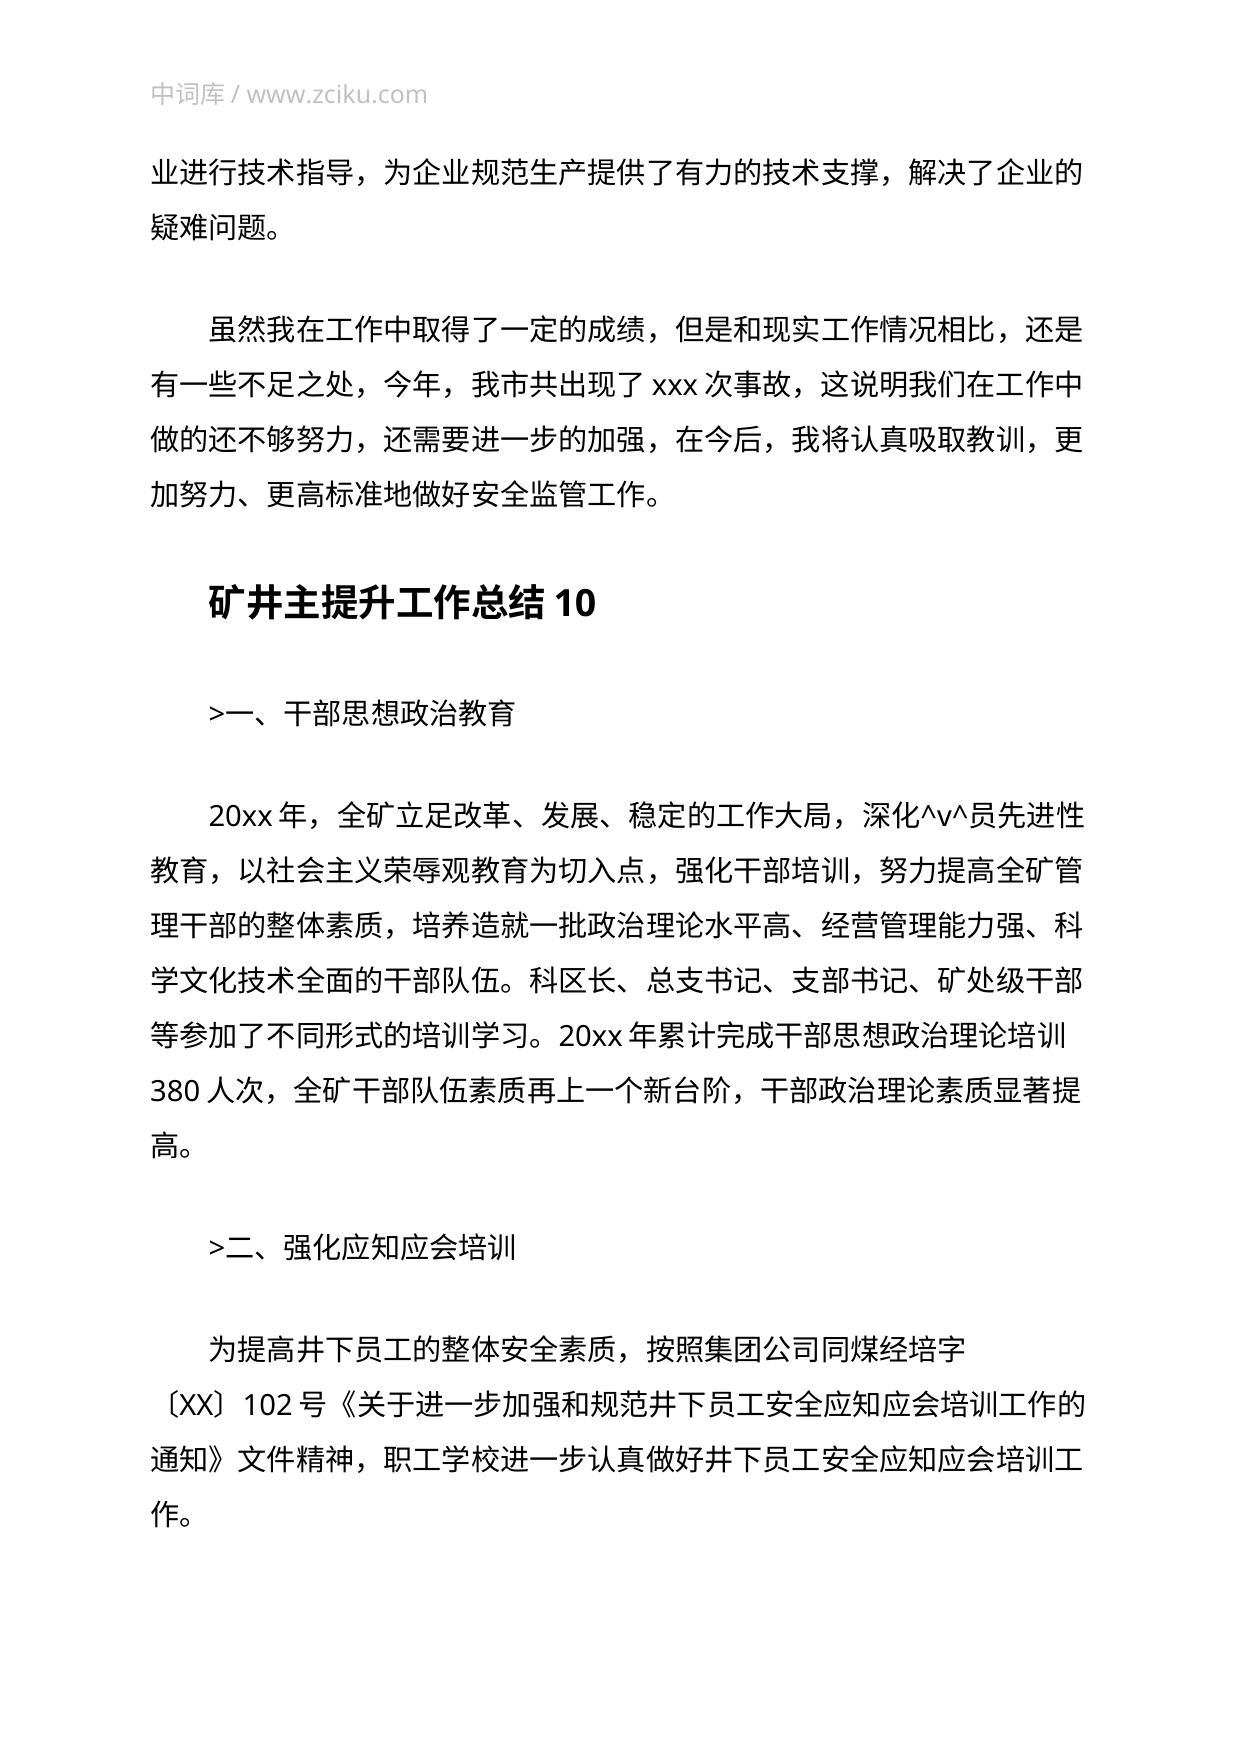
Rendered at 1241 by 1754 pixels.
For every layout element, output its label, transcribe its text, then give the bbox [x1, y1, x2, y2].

text 为提高井下员工的整体安全素质，按照集团公司同煤经培字〔XX〕102号《关于进一步加强和规范井下员工安全应知应会培训工作的通知》文件精神，职工学校进一步认真做好井下员工安全应知应会培训工作。 [150, 1326, 1090, 1533]
text >二、强化应知应会培训 [150, 1224, 1090, 1267]
text 矿井主提升工作总结10 [150, 573, 1090, 628]
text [150, 150, 1090, 247]
text >一、干部思想政治教育 [150, 691, 1090, 733]
text 虽然我在工作中取得了一定的成绩，但是和现实工作情况相比，还是有一些不足之处，今年，我市共出现了xxx次事故，这说明我们在工作中做的还不够努力，还需要进一步的加强，在今后，我将认真吸取教训，更加努力、更高标准地做好安全监管工作。 [150, 307, 1090, 514]
text 20xx年，全矿立足改革、发展、稳定的工作大局，深化^v^员先进性教育，以社会主义荣辱观教育为切入点，强化干部培训，努力提高全矿管理干部的整体素质，培养造就一批政治理论水平高、经营管理能力强、科学文化技术全面的干部队伍。科区长、总支书记、支部书记、矿处级干部等参加了不同形式的培训学习。20xx年累计完成干部思想政治理论培训380人次，全矿干部队伍素质再上一个新台阶，干部政治理论素质显著提高。 [150, 793, 1090, 1165]
